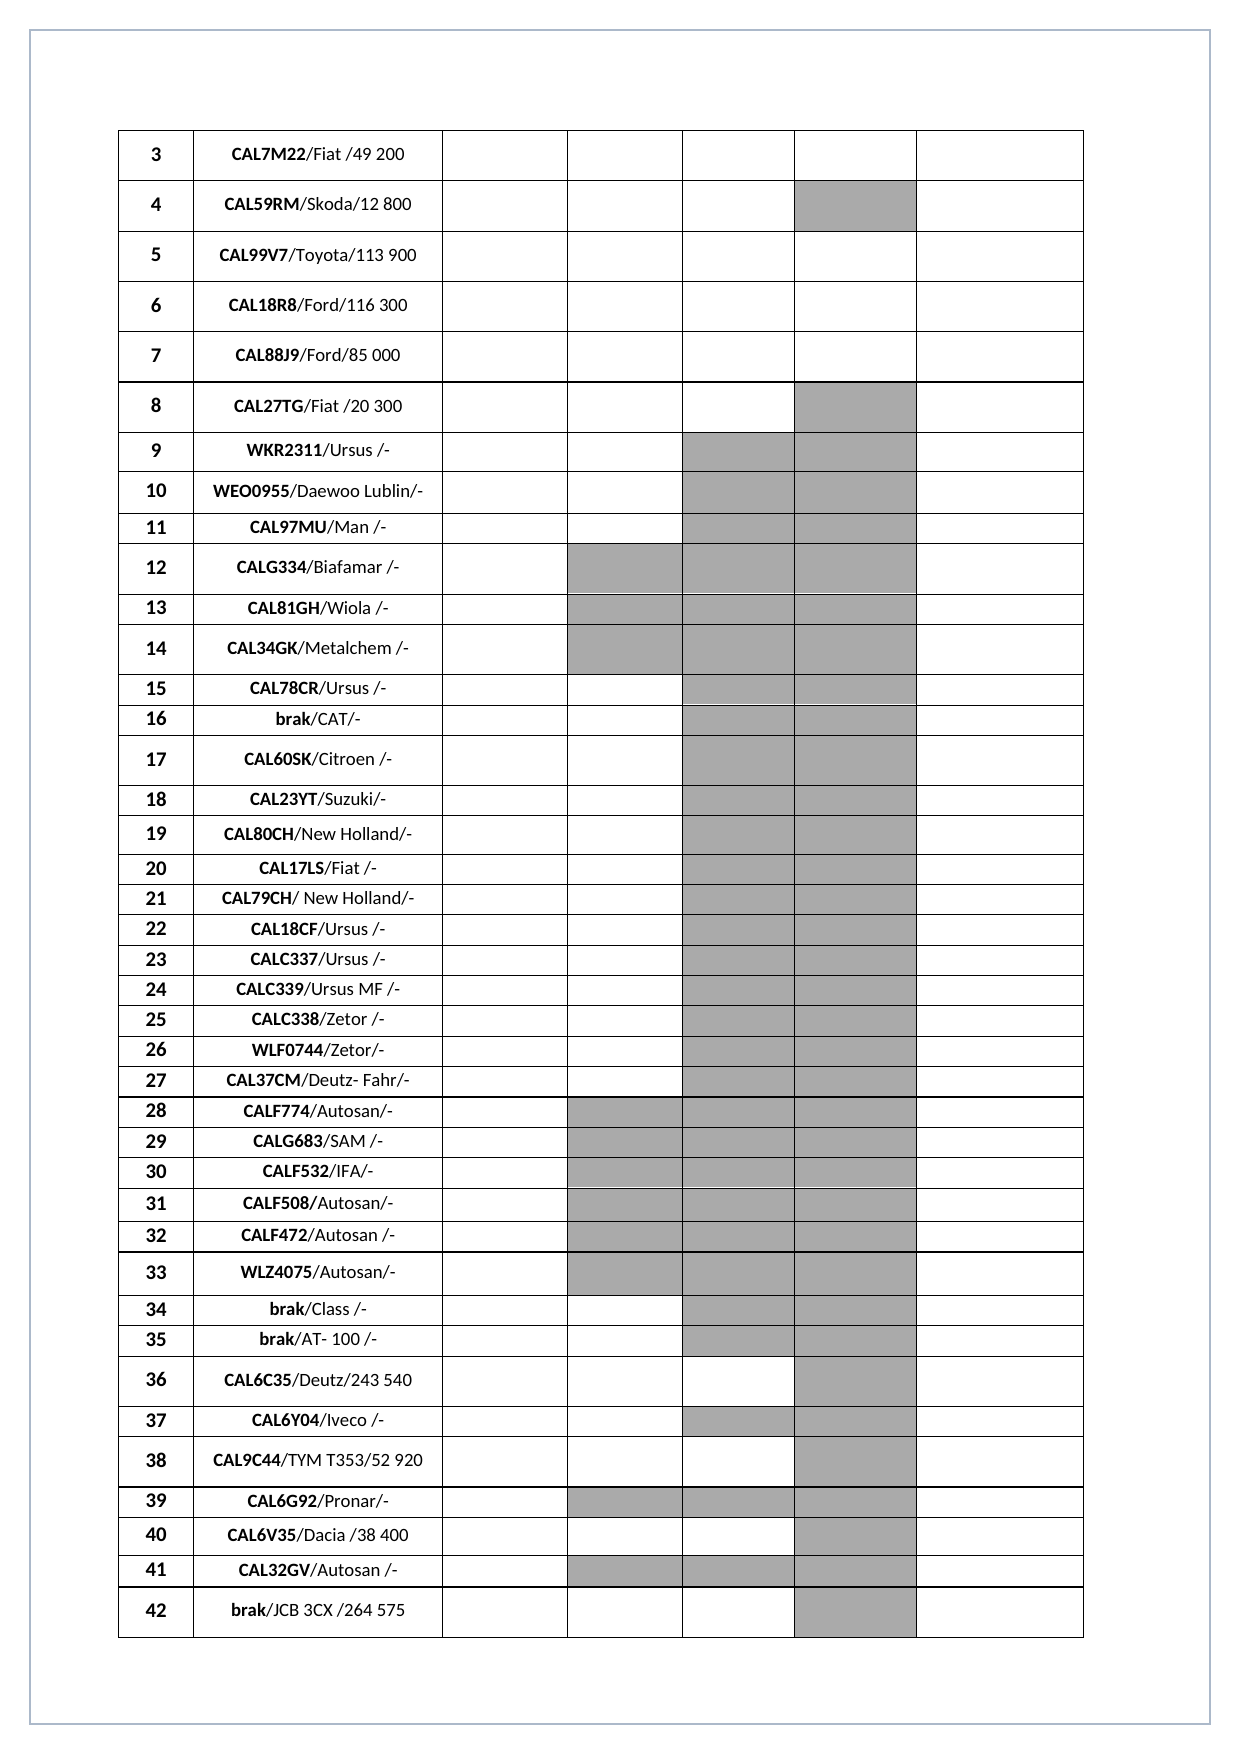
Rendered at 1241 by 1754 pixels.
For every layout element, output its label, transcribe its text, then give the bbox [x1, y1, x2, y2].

table_cell [683, 514, 794, 543]
table_cell [683, 1326, 794, 1356]
table_cell [568, 786, 682, 815]
table_cell [443, 433, 567, 471]
table_cell [683, 1158, 794, 1187]
table_cell [443, 946, 567, 975]
table_cell [683, 1189, 794, 1221]
table_cell [795, 736, 916, 785]
table_cell [443, 1098, 567, 1127]
table_cell [683, 976, 794, 1005]
table_cell [683, 1556, 794, 1586]
table_cell [443, 1006, 567, 1036]
table_cell [568, 595, 682, 624]
table_cell WLF0744/Zetor/- [194, 1037, 442, 1066]
table_cell [795, 1488, 916, 1517]
table_cell [568, 232, 682, 281]
table_cell 16 [119, 706, 193, 735]
table_cell [568, 1357, 682, 1406]
table_cell CAL34GK/Metalchem /- [194, 625, 442, 674]
table_cell [917, 1296, 1083, 1325]
table_cell [683, 946, 794, 975]
table_cell [568, 1128, 682, 1157]
table_cell [795, 816, 916, 854]
table_cell [443, 706, 567, 735]
table_cell [683, 1407, 794, 1436]
table_cell [795, 1407, 916, 1436]
table_cell [917, 544, 1083, 593]
table_cell [568, 332, 682, 381]
table_cell 41 [119, 1556, 193, 1586]
table_cell [795, 1067, 916, 1096]
table_cell 9 [119, 433, 193, 471]
table_cell [917, 282, 1083, 331]
table_cell [443, 786, 567, 815]
table_cell [795, 282, 916, 331]
table_cell [917, 332, 1083, 381]
table_cell [568, 282, 682, 331]
table_cell [568, 736, 682, 785]
table_cell [568, 1067, 682, 1096]
table_cell CAL23YT/Suzuki/- [194, 786, 442, 815]
table_cell CAL9C44/TYM T353/52 920 [194, 1437, 442, 1486]
table_cell [917, 1357, 1083, 1406]
table_cell [683, 1067, 794, 1096]
table_cell [568, 131, 682, 180]
table_cell [568, 1518, 682, 1555]
table_cell [683, 383, 794, 432]
table_cell 4 [119, 181, 193, 231]
table_cell [917, 736, 1083, 785]
table_cell [917, 595, 1083, 624]
table_cell [795, 1128, 916, 1157]
table_cell CAL88J9/Ford/85 000 [194, 332, 442, 381]
table_cell [443, 514, 567, 543]
table_cell [443, 282, 567, 331]
table_cell WKR2311/Ursus /- [194, 433, 442, 471]
table_cell [795, 131, 916, 180]
table_cell [683, 1437, 794, 1486]
table_cell [443, 816, 567, 854]
table_cell 5 [119, 232, 193, 281]
table_cell [795, 514, 916, 543]
table_cell [917, 1556, 1083, 1586]
table_cell 7 [119, 332, 193, 381]
table_cell 29 [119, 1128, 193, 1157]
table_cell [795, 1158, 916, 1187]
table_cell [917, 472, 1083, 513]
table_cell brak/CAT/- [194, 706, 442, 735]
table_cell brak/Class /- [194, 1296, 442, 1325]
table_cell [568, 1098, 682, 1127]
table_cell [568, 1189, 682, 1221]
table_cell [917, 433, 1083, 471]
table_cell CAL6Y04/Iveco /- [194, 1407, 442, 1436]
table_cell [917, 1222, 1083, 1251]
table_cell [795, 1098, 916, 1127]
table_cell 27 [119, 1067, 193, 1096]
table_cell [443, 675, 567, 704]
table_cell 35 [119, 1326, 193, 1356]
table_cell CALF774/Autosan/- [194, 1098, 442, 1127]
table_cell [443, 1158, 567, 1187]
table_cell [443, 976, 567, 1005]
table_cell [683, 1253, 794, 1295]
table_cell [568, 1006, 682, 1036]
table_cell [795, 433, 916, 471]
table_cell [917, 816, 1083, 854]
table_cell CAL37CM/Deutz- Fahr/- [194, 1067, 442, 1096]
table_cell 14 [119, 625, 193, 674]
table_cell 33 [119, 1253, 193, 1295]
table_cell [683, 786, 794, 815]
table_cell [568, 625, 682, 674]
table_cell [917, 1407, 1083, 1436]
table_cell [443, 332, 567, 381]
table_cell [568, 946, 682, 975]
table_cell [917, 706, 1083, 735]
table_cell [795, 1326, 916, 1356]
table_cell 22 [119, 915, 193, 945]
table_cell 21 [119, 885, 193, 914]
table_cell [443, 1037, 567, 1066]
table_cell [795, 1189, 916, 1221]
table_cell [795, 1006, 916, 1036]
table_cell CAL6C35/Deutz/243 540 [194, 1357, 442, 1406]
table_cell [683, 181, 794, 231]
table_cell [917, 1326, 1083, 1356]
table_cell [917, 514, 1083, 543]
table_cell [683, 544, 794, 593]
table_cell [917, 232, 1083, 281]
table_cell [795, 332, 916, 381]
table_cell 17 [119, 736, 193, 785]
table_cell [795, 1518, 916, 1555]
table_cell [683, 131, 794, 180]
table_cell [568, 181, 682, 231]
table_cell [568, 706, 682, 735]
table_cell [917, 1253, 1083, 1295]
table_cell [568, 1488, 682, 1517]
table_cell 3 [119, 131, 193, 180]
table_cell [683, 915, 794, 945]
table_cell [683, 885, 794, 914]
table_cell CAL6G92/Pronar/- [194, 1488, 442, 1517]
table_cell [795, 915, 916, 945]
table_cell [683, 1296, 794, 1325]
table_cell [795, 595, 916, 624]
table_cell CALG683/SAM /- [194, 1128, 442, 1157]
table_cell CALC339/Ursus MF /- [194, 976, 442, 1005]
table_cell 20 [119, 855, 193, 884]
table_cell [795, 675, 916, 704]
table_cell [917, 181, 1083, 231]
table_cell 15 [119, 675, 193, 704]
table_cell [443, 131, 567, 180]
table_cell [443, 383, 567, 432]
table_cell WLZ4075/Autosan/- [194, 1253, 442, 1295]
table_cell [568, 1253, 682, 1295]
table_cell [568, 1556, 682, 1586]
table_cell CAL60SK/Citroen /- [194, 736, 442, 785]
table_cell WEO0955/Daewoo Lublin/- [194, 472, 442, 513]
table_cell CAL79CH/ New Holland/- [194, 885, 442, 914]
table_cell [443, 1357, 567, 1406]
table_cell [683, 1128, 794, 1157]
table_cell [443, 1189, 567, 1221]
table_cell [443, 855, 567, 884]
table_cell [443, 181, 567, 231]
table_cell [795, 946, 916, 975]
table_cell [568, 1326, 682, 1356]
table_cell [917, 946, 1083, 975]
table_cell [683, 1588, 794, 1637]
table_cell [683, 1006, 794, 1036]
table_cell [568, 855, 682, 884]
table_cell [795, 1357, 916, 1406]
table_cell CAL27TG/Fiat /20 300 [194, 383, 442, 432]
table_cell [795, 1556, 916, 1586]
table_cell [683, 332, 794, 381]
table_cell [568, 1296, 682, 1325]
table_cell [683, 1098, 794, 1127]
table_cell 32 [119, 1222, 193, 1251]
table_cell [443, 1437, 567, 1486]
table_cell brak/JCB 3CX /264 575 [194, 1588, 442, 1637]
table_cell [568, 1588, 682, 1637]
table_cell [568, 433, 682, 471]
table_cell [443, 544, 567, 593]
table_cell [917, 1488, 1083, 1517]
table_cell [443, 915, 567, 945]
table_cell [568, 675, 682, 704]
table_cell [917, 1006, 1083, 1036]
table_cell 23 [119, 946, 193, 975]
table_cell 42 [119, 1588, 193, 1637]
table_cell [795, 544, 916, 593]
table_cell 30 [119, 1158, 193, 1187]
table_cell [443, 1253, 567, 1295]
table_cell CAL7M22/Fiat /49 200 [194, 131, 442, 180]
table_cell 26 [119, 1037, 193, 1066]
table_cell [917, 1518, 1083, 1555]
table_cell CALF532/IFA/- [194, 1158, 442, 1187]
table_cell CAL81GH/Wiola /- [194, 595, 442, 624]
table_cell [795, 1437, 916, 1486]
table_cell [443, 1556, 567, 1586]
table_cell 36 [119, 1357, 193, 1406]
table_cell 28 [119, 1098, 193, 1127]
table_cell [683, 625, 794, 674]
table_cell [795, 232, 916, 281]
table_cell [917, 1128, 1083, 1157]
table_cell CALC338/Zetor /- [194, 1006, 442, 1036]
table_cell 11 [119, 514, 193, 543]
table_cell CALF472/Autosan /- [194, 1222, 442, 1251]
table_cell 25 [119, 1006, 193, 1036]
table_cell [795, 976, 916, 1005]
table_cell [917, 786, 1083, 815]
table_cell [443, 1488, 567, 1517]
table_cell [683, 1357, 794, 1406]
table_cell 40 [119, 1518, 193, 1555]
table_cell 38 [119, 1437, 193, 1486]
table_cell [568, 976, 682, 1005]
table_cell [795, 1296, 916, 1325]
table_cell CAL78CR/Ursus /- [194, 675, 442, 704]
table_cell 13 [119, 595, 193, 624]
table_cell [568, 1222, 682, 1251]
table_cell [443, 1518, 567, 1555]
table_cell [683, 595, 794, 624]
table_cell [795, 625, 916, 674]
table_cell [795, 1222, 916, 1251]
table_cell [917, 1037, 1083, 1066]
table_cell [443, 1128, 567, 1157]
table_cell [683, 736, 794, 785]
table_cell [443, 232, 567, 281]
table_cell [568, 1037, 682, 1066]
table_cell 18 [119, 786, 193, 815]
table_cell [795, 1253, 916, 1295]
table_cell CALC337/Ursus /- [194, 946, 442, 975]
table_cell [917, 1067, 1083, 1096]
table_cell CAL59RM/Skoda/12 800 [194, 181, 442, 231]
table_cell 6 [119, 282, 193, 331]
table_cell [683, 1518, 794, 1555]
table_cell [683, 282, 794, 331]
table_cell [683, 816, 794, 854]
table_cell CAL17LS/Fiat /- [194, 855, 442, 884]
table_cell CAL18CF/Ursus /- [194, 915, 442, 945]
table_cell 12 [119, 544, 193, 593]
table_cell [443, 736, 567, 785]
table_cell CAL97MU/Man /- [194, 514, 442, 543]
table_cell 31 [119, 1189, 193, 1221]
table_cell [917, 675, 1083, 704]
table_cell 24 [119, 976, 193, 1005]
table_cell CAL6V35/Dacia /38 400 [194, 1518, 442, 1555]
table_cell [443, 1222, 567, 1251]
table_cell [568, 1158, 682, 1187]
table_cell [443, 1326, 567, 1356]
table_cell [443, 885, 567, 914]
table_cell [683, 1222, 794, 1251]
table_cell [443, 1296, 567, 1325]
table_cell brak/AT- 100 /- [194, 1326, 442, 1356]
table_cell [443, 1588, 567, 1637]
table_cell CALG334/Biafamar /- [194, 544, 442, 593]
table_cell [443, 1407, 567, 1436]
table_cell [795, 383, 916, 432]
table_cell [568, 514, 682, 543]
table_cell [568, 1437, 682, 1486]
table_cell [683, 472, 794, 513]
table_cell CAL80CH/New Holland/- [194, 816, 442, 854]
table_cell [795, 181, 916, 231]
table_cell CALF508/Autosan/- [194, 1189, 442, 1221]
table_cell [443, 1067, 567, 1096]
table_cell [917, 1437, 1083, 1486]
table_cell [917, 131, 1083, 180]
table_cell [795, 706, 916, 735]
table_cell [683, 1488, 794, 1517]
table_cell [568, 383, 682, 432]
table_cell 34 [119, 1296, 193, 1325]
table_cell [568, 544, 682, 593]
table_cell 8 [119, 383, 193, 432]
table_cell [795, 855, 916, 884]
table_cell [917, 885, 1083, 914]
table_cell [917, 1158, 1083, 1187]
table_cell CAL99V7/Toyota/113 900 [194, 232, 442, 281]
table_cell [683, 675, 794, 704]
table_cell [917, 1098, 1083, 1127]
table_cell [917, 976, 1083, 1005]
table_cell [795, 885, 916, 914]
table_cell CAL32GV/Autosan /- [194, 1556, 442, 1586]
table_cell [568, 1407, 682, 1436]
table_cell [568, 885, 682, 914]
table_cell [917, 915, 1083, 945]
table_cell 39 [119, 1488, 193, 1517]
table_cell [568, 472, 682, 513]
table_cell [917, 855, 1083, 884]
table_cell 19 [119, 816, 193, 854]
table_cell 10 [119, 472, 193, 513]
table_cell [683, 232, 794, 281]
table_cell [917, 625, 1083, 674]
table_cell [443, 472, 567, 513]
table_cell [568, 816, 682, 854]
table_cell [917, 383, 1083, 432]
table_cell [917, 1189, 1083, 1221]
table_cell [683, 433, 794, 471]
table_cell [795, 1588, 916, 1637]
table_cell [568, 915, 682, 945]
table_cell [683, 855, 794, 884]
table_cell 37 [119, 1407, 193, 1436]
table_cell [917, 1588, 1083, 1637]
table_cell [683, 1037, 794, 1066]
table_cell [795, 1037, 916, 1066]
table_cell [443, 625, 567, 674]
table_cell [795, 786, 916, 815]
table_cell CAL18R8/Ford/116 300 [194, 282, 442, 331]
table_cell [443, 595, 567, 624]
table_cell [795, 472, 916, 513]
table_cell [683, 706, 794, 735]
